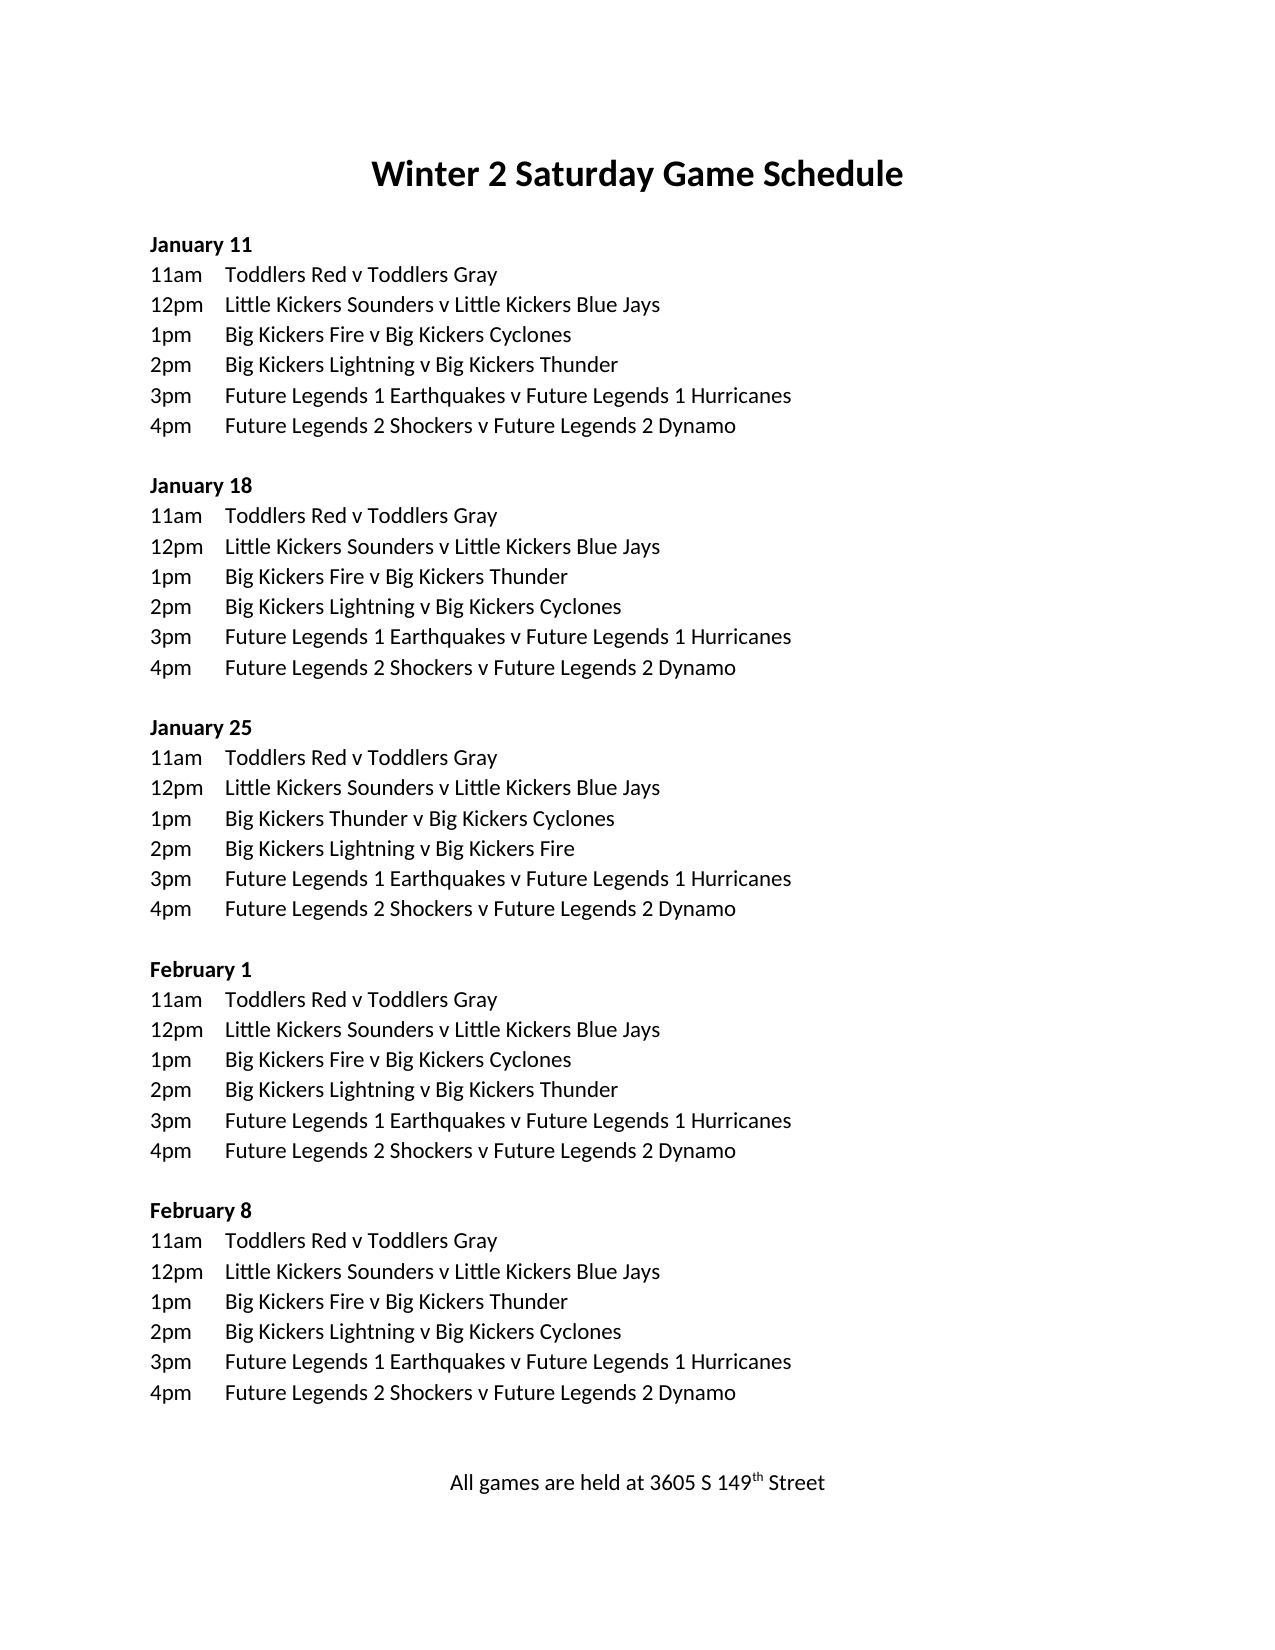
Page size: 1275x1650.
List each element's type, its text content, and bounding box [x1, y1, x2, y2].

text 3pm Future Legends 1 Earthquakes v Future Legends 1 Hurricanes [150, 1347, 1125, 1375]
text February 1 [150, 955, 1125, 983]
text 2pm Big Kickers Lightning v Big Kickers Thunder [150, 1076, 1125, 1103]
text 11am Toddlers Red v Toddlers Gray [150, 743, 1125, 771]
text 11am Toddlers Red v Toddlers Gray [150, 260, 1125, 288]
text January 11 [150, 230, 1125, 258]
text 4pm Future Legends 2 Shockers v Future Legends 2 Dynamo [150, 653, 1125, 681]
text 12pm Little Kickers Sounders v Little Kickers Blue Jays [150, 1015, 1125, 1043]
text 1pm Big Kickers Thunder v Big Kickers Cyclones [150, 804, 1125, 832]
text 4pm Future Legends 2 Shockers v Future Legends 2 Dynamo [150, 1136, 1125, 1164]
text All games are held at 3605 S 149th Street [150, 1468, 1125, 1496]
text 2pm Big Kickers Lightning v Big Kickers Cyclones [150, 1317, 1125, 1345]
text 2pm Big Kickers Lightning v Big Kickers Cyclones [150, 592, 1125, 620]
text January 25 [150, 713, 1125, 741]
text 11am Toddlers Red v Toddlers Gray [150, 502, 1125, 529]
text 4pm Future Legends 2 Shockers v Future Legends 2 Dynamo [150, 894, 1125, 922]
text 11am Toddlers Red v Toddlers Gray [150, 985, 1125, 1013]
text January 18 [150, 471, 1125, 499]
text 11am Toddlers Red v Toddlers Gray [150, 1227, 1125, 1254]
text Winter 2 Saturday Game Schedule [150, 150, 1125, 196]
text 12pm Little Kickers Sounders v Little Kickers Blue Jays [150, 1257, 1125, 1285]
text 3pm Future Legends 1 Earthquakes v Future Legends 1 Hurricanes [150, 381, 1125, 409]
text 1pm Big Kickers Fire v Big Kickers Cyclones [150, 320, 1125, 348]
text 3pm Future Legends 1 Earthquakes v Future Legends 1 Hurricanes [150, 1106, 1125, 1134]
text 1pm Big Kickers Fire v Big Kickers Thunder [150, 562, 1125, 590]
text 2pm Big Kickers Lightning v Big Kickers Fire [150, 834, 1125, 862]
text February 8 [150, 1196, 1125, 1224]
text 1pm Big Kickers Fire v Big Kickers Cyclones [150, 1045, 1125, 1073]
text 12pm Little Kickers Sounders v Little Kickers Blue Jays [150, 532, 1125, 560]
text 12pm Little Kickers Sounders v Little Kickers Blue Jays [150, 290, 1125, 318]
text 4pm Future Legends 2 Shockers v Future Legends 2 Dynamo [150, 411, 1125, 439]
text 1pm Big Kickers Fire v Big Kickers Thunder [150, 1287, 1125, 1315]
text 4pm Future Legends 2 Shockers v Future Legends 2 Dynamo [150, 1378, 1125, 1406]
text 12pm Little Kickers Sounders v Little Kickers Blue Jays [150, 773, 1125, 801]
text 2pm Big Kickers Lightning v Big Kickers Thunder [150, 351, 1125, 378]
text 3pm Future Legends 1 Earthquakes v Future Legends 1 Hurricanes [150, 864, 1125, 892]
text 3pm Future Legends 1 Earthquakes v Future Legends 1 Hurricanes [150, 622, 1125, 650]
